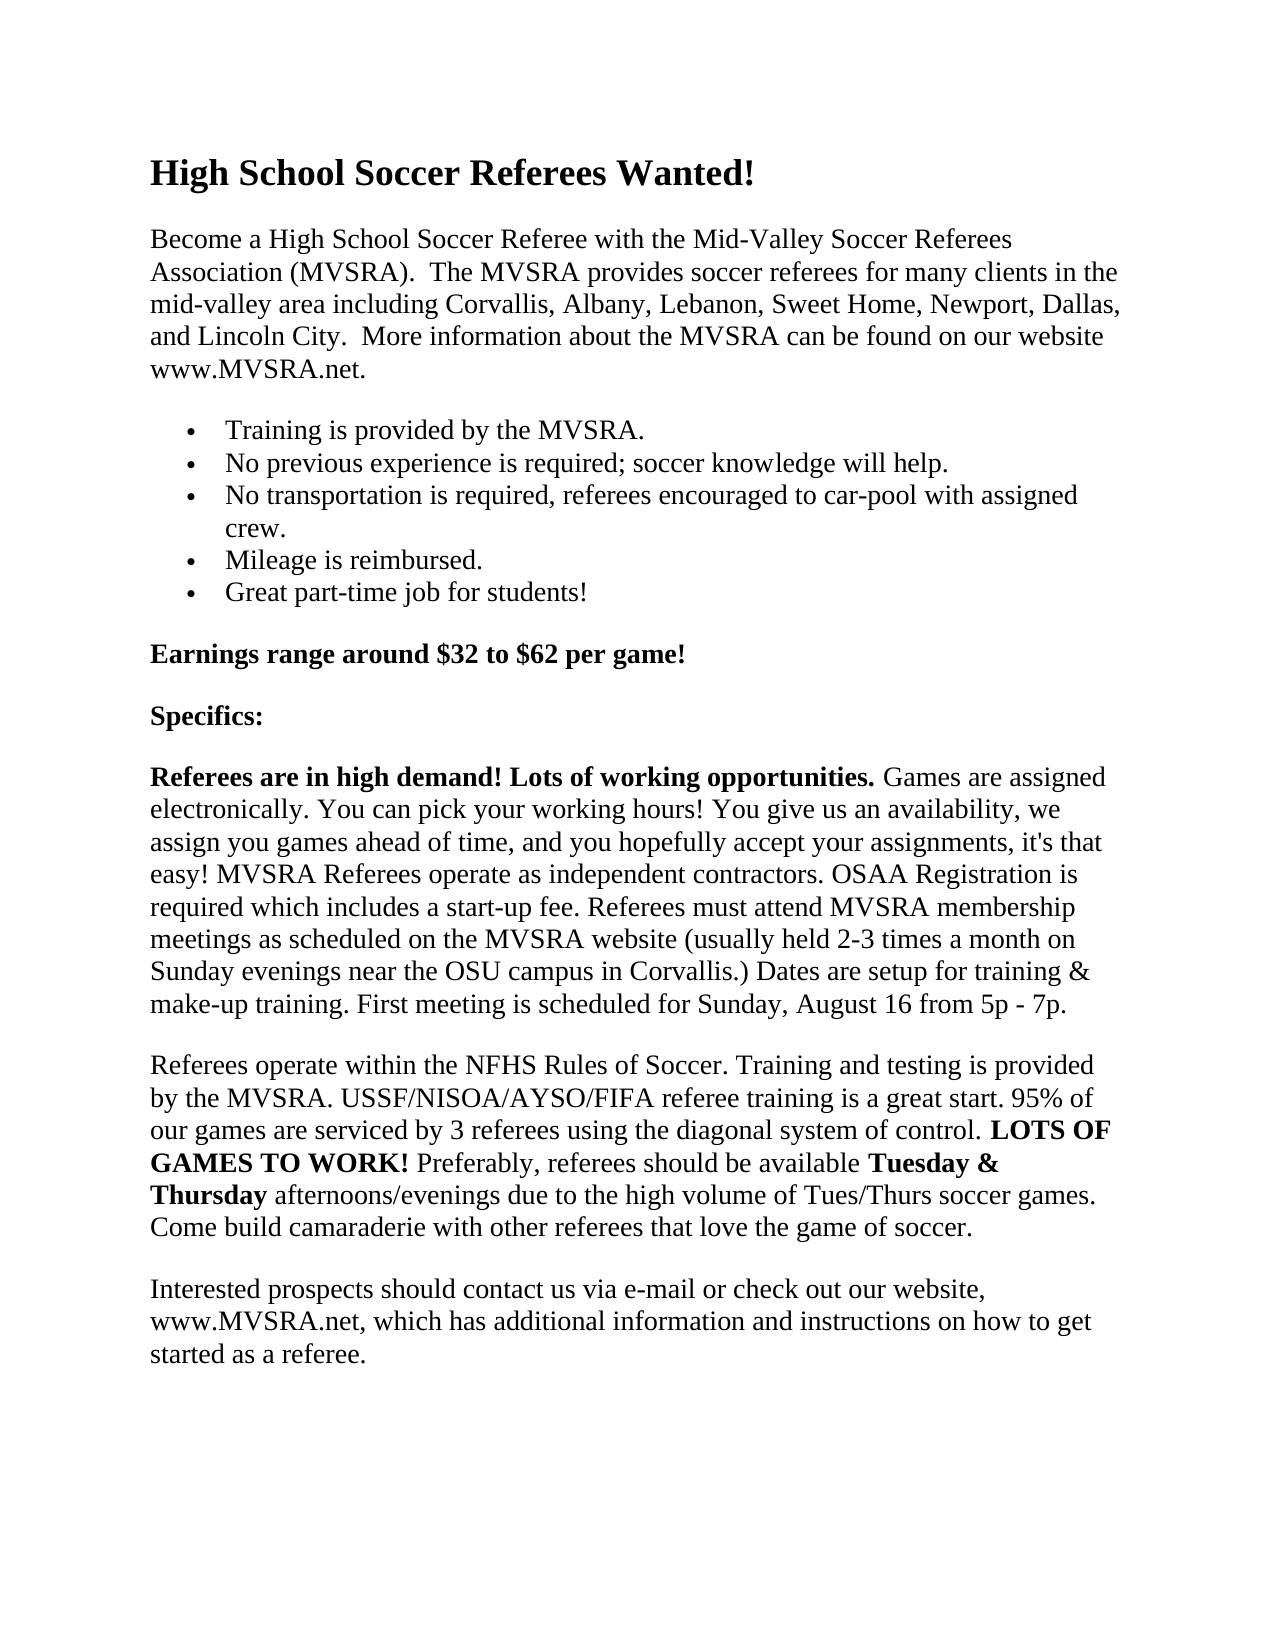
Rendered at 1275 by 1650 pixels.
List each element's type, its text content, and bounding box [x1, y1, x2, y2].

text Earnings range around $32 to $62 per game! [150, 637, 1125, 669]
list No transportation is required, referees encouraged to car-pool with assigned crew. [187, 478, 1125, 543]
text Interested prospects should contact us via e-mail or check out our website, www.MVSRA.net, which has additional information and instructions on how to get started as a referee. [150, 1272, 1125, 1369]
text Referees are in high demand! Lots of working opportunities. Games are assigned electronically. You can pick your working hours! You give us an availability, we assign you games ahead of time, and you hopefully accept your assignments, it's that easy! MVSRA Referees operate as independent contractors. OSAA Registration is required which includes a start-up fee. Referees must attend MVSRA membership meetings as scheduled on the MVSRA website (usually held 2-3 times a month on Sunday evenings near the OSU campus in Corvallis.) Dates are setup for training & make-up training. First meeting is scheduled for Sunday, August 16 from 5p - 7p. [150, 760, 1125, 1019]
text High School Soccer Referees Wanted! [150, 150, 1125, 193]
text Referees operate within the NFHS Rules of Soccer. Training and testing is provided by the MVSRA. USSF/NISOA/AYSO/FIFA referee training is a great start. 95% of our games are serviced by 3 referees using the diagonal system of control. LOTS OF GAMES TO WORK! Preferably, referees should be available Tuesday & Thursday afternoons/evenings due to the high volume of Tues/Thurs soccer games. Come build camaraderie with other referees that love the game of soccer. [150, 1048, 1125, 1243]
text Specifics: [150, 698, 1125, 731]
list Mileage is reimbursed. [187, 543, 1125, 575]
text Become a High School Soccer Referee with the Mid-Valley Soccer Referees Association (MVSRA). The MVSRA provides soccer referees for many clients in the mid-valley area including Corvallis, Albany, Lebanon, Sweet Home, Newport, Dallas, and Lincoln City. More information about the MVSRA can be found on our website www.MVSRA.net. [150, 222, 1125, 384]
list No previous experience is required; soccer knowledge will help. [187, 446, 1125, 478]
list Great part-time job for students! [187, 575, 1125, 608]
list Training is provided by the MVSRA. [187, 413, 1125, 446]
